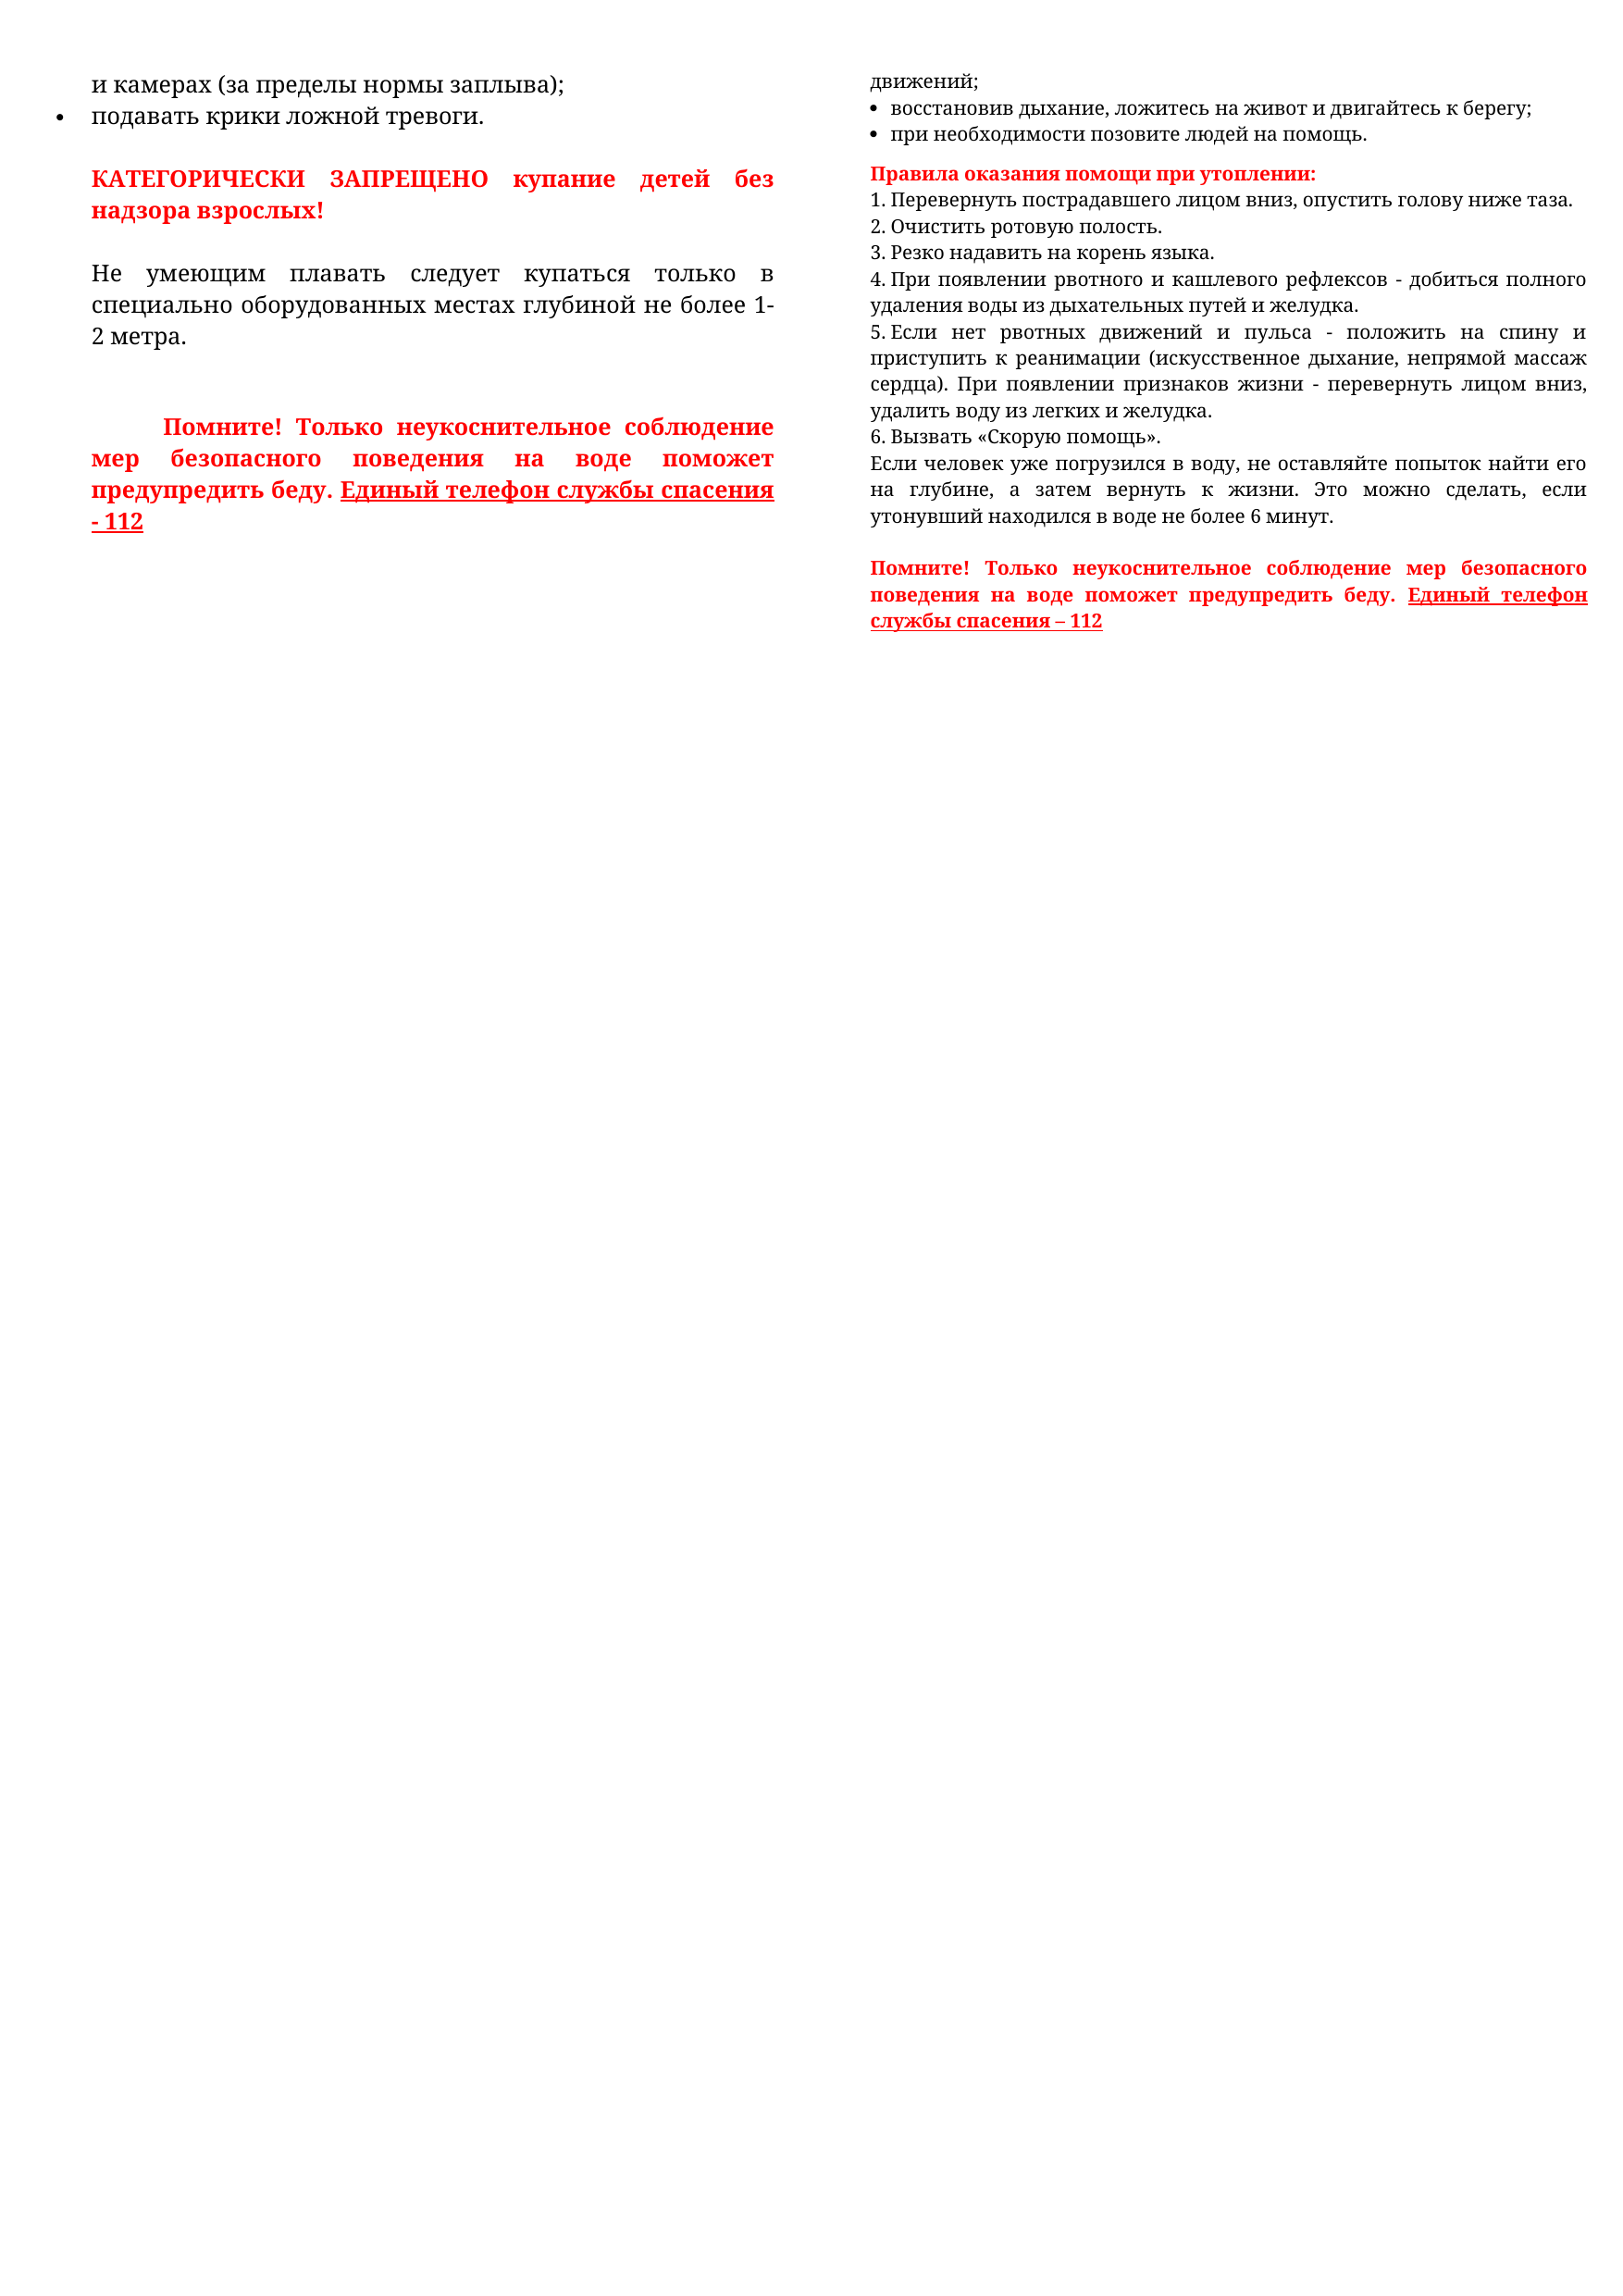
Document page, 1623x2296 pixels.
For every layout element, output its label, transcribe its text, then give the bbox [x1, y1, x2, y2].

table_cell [811, 41, 1598, 660]
